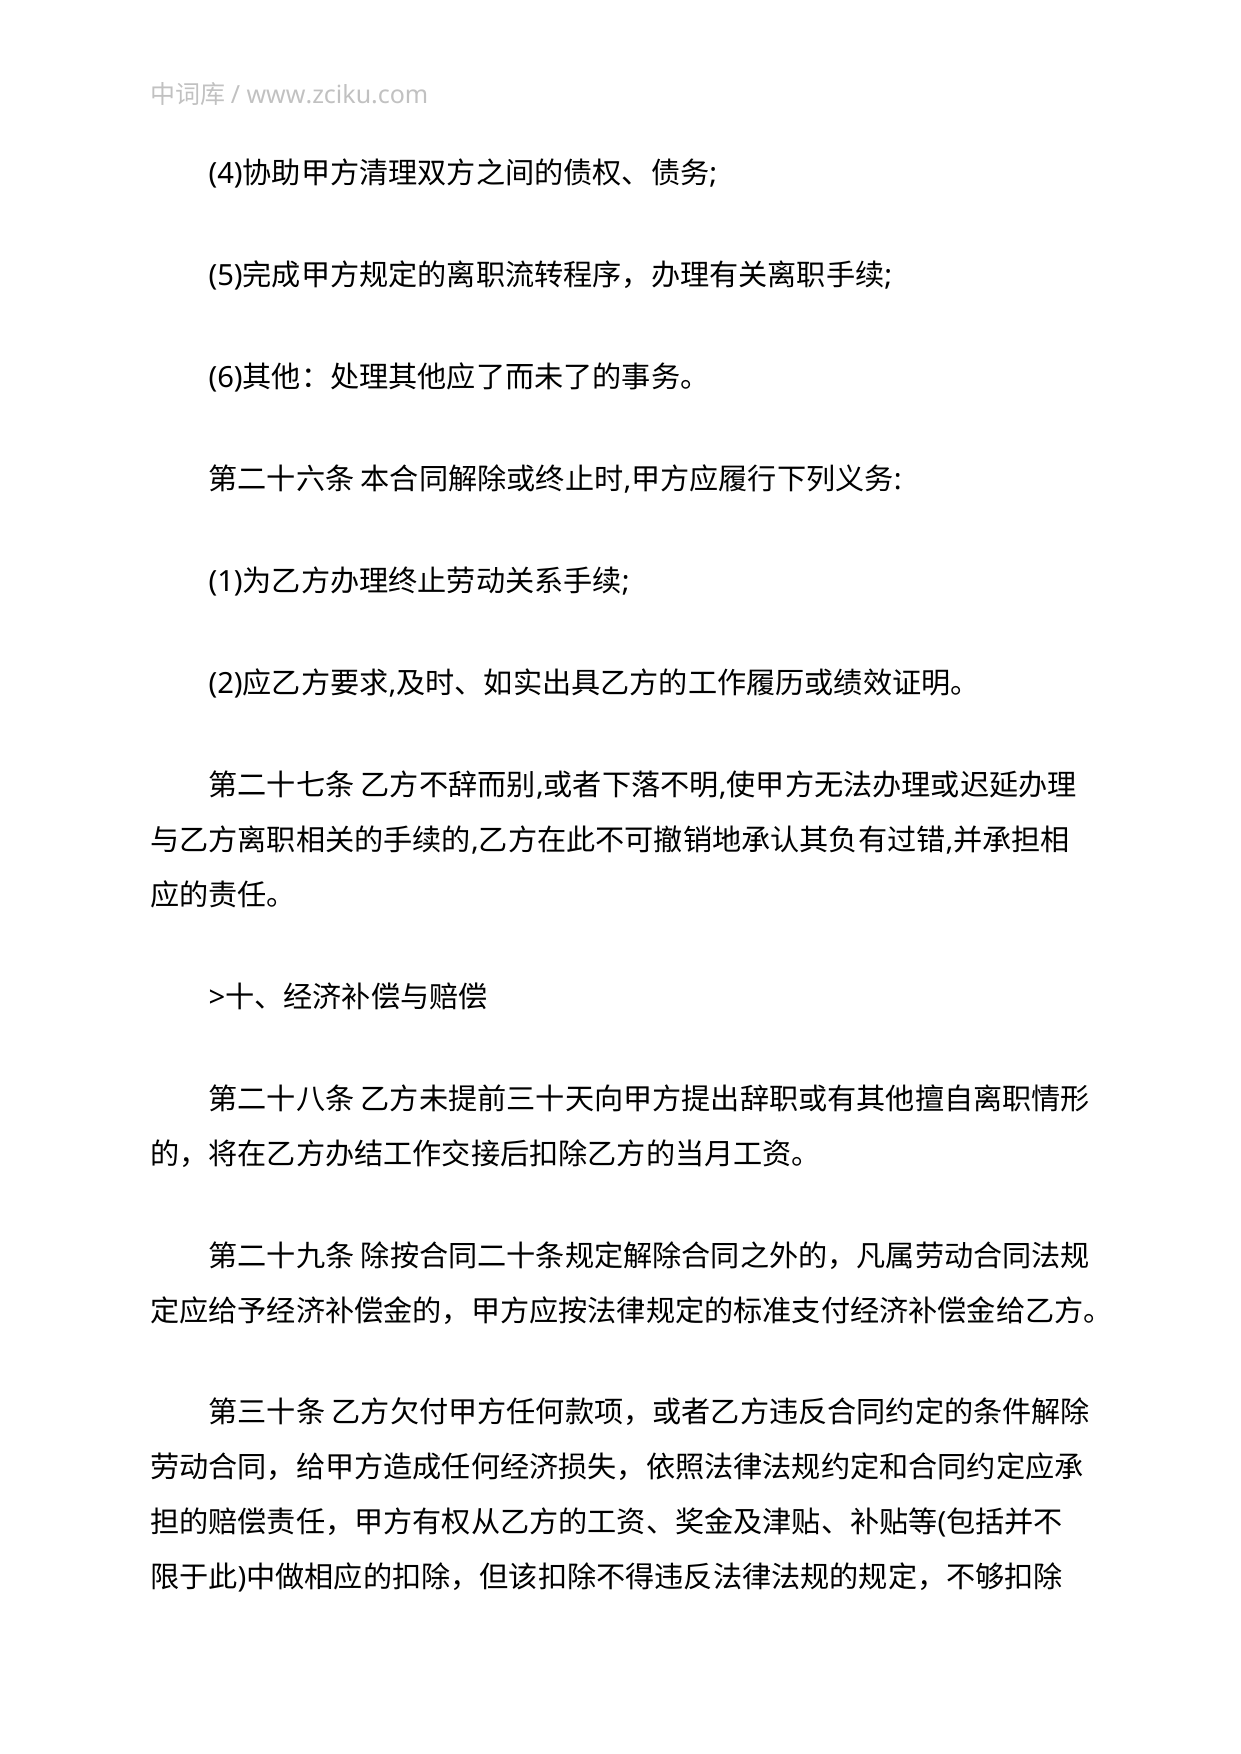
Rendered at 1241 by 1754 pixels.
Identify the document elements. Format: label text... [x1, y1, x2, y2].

text 第二十六条 本合同解除或终止时,甲方应履行下列义务: [150, 456, 1090, 498]
text >十、经济补偿与赔偿 [150, 974, 1090, 1016]
text 第二十九条 除按合同二十条规定解除合同之外的，凡属劳动合同法规定应给予经济补偿金的，甲方应按法律规定的标准支付经济补偿金给乙方。 [150, 1232, 1090, 1329]
text (6)其他：处理其他应了而未了的事务。 [150, 354, 1090, 396]
text (1)为乙方办理终止劳动关系手续; [150, 558, 1090, 600]
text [150, 1389, 1090, 1596]
text 第二十八条 乙方未提前三十天向甲方提出辞职或有其他擅自离职情形的，将在乙方办结工作交接后扣除乙方的当月工资。 [150, 1076, 1090, 1173]
text 第二十七条 乙方不辞而别,或者下落不明,使甲方无法办理或迟延办理与乙方离职相关的手续的,乙方在此不可撤销地承认其负有过错,并承担相应的责任。 [150, 762, 1090, 914]
text (5)完成甲方规定的离职流转程序，办理有关离职手续; [150, 252, 1090, 294]
text (2)应乙方要求,及时、如实出具乙方的工作履历或绩效证明。 [150, 660, 1090, 702]
text (4)协助甲方清理双方之间的债权、债务; [150, 150, 1090, 192]
